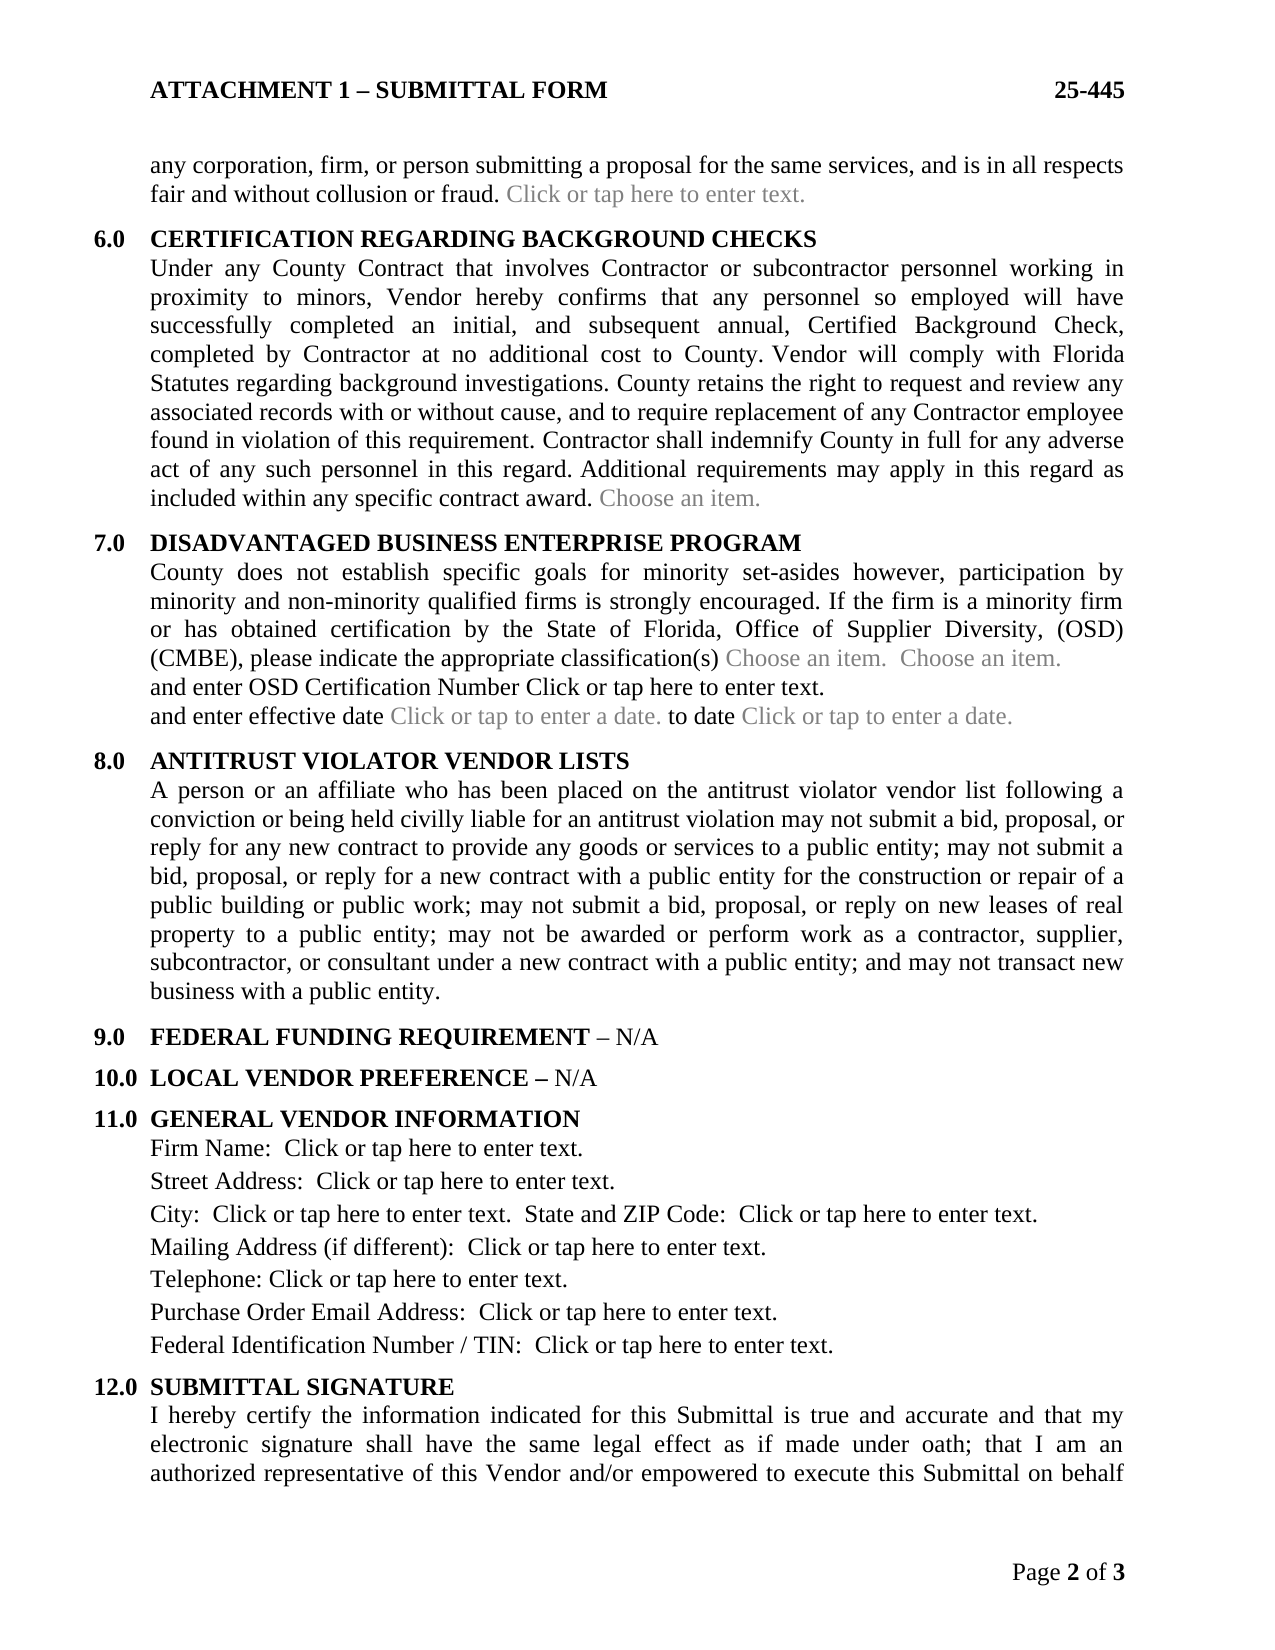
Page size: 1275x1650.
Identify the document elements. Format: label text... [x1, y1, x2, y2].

subtitle FEDERAL FUNDING REQUIREMENT – N/A [94, 1022, 1125, 1050]
text Street Address: [150, 1166, 1125, 1194]
subtitle DISADVANTAGED BUSINESS ENTERPRISE PROGRAM [94, 528, 1125, 557]
subtitle GENERAL VENDOR INFORMATION [94, 1104, 1125, 1133]
text City: State and ZIP Code: [150, 1199, 1125, 1227]
text Firm Name: [150, 1133, 1125, 1162]
subtitle SUBMITTAL SIGNATURE [94, 1372, 1125, 1400]
text and enter effective date to date [150, 701, 1125, 729]
text Mailing Address (if different): [150, 1232, 1125, 1260]
text Purchase Order Email Address: [150, 1297, 1125, 1326]
text A person or an affiliate who has been placed on the antitrust violator vendor list following a conviction or being held civilly liable for an antitrust violation may not submit a bid, proposal, or reply for any new contract to provide any goods or services to a public entity; may not submit a bid, proposal, or reply for a new contract with a public entity for the construction or repair of a public building or public work; may not submit a bid, proposal, or reply on new leases of real property to a public entity; may not be awarded or perform work as a contractor, supplier, subcontractor, or consultant under a new contract with a public entity; and may not transact new business with a public entity. [150, 775, 1125, 1005]
text County does not establish specific goals for minority set-asides however, participation by minority and non-minority qualified firms is strongly encouraged. If the firm is a minority firm or has obtained certification by the State of Florida, Office of Supplier Diversity, (OSD) (CMBE), please indicate the appropriate classification(s) [150, 557, 1125, 672]
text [150, 1400, 1125, 1487]
subtitle CERTIFICATION REGARDING BACKGROUND CHECKS [94, 224, 1125, 253]
text and enter OSD Certification Number [150, 672, 1125, 701]
subtitle ANTITRUST VIOLATOR VENDOR LISTS [94, 746, 1125, 775]
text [150, 150, 1125, 207]
text Telephone: [150, 1264, 1125, 1293]
text Under any County Contract that involves Contractor or subcontractor personnel working in proximity to minors, Vendor hereby confirms that any personnel so employed will have successfully completed an initial, and subsequent annual, Certified Background Check, completed by Contractor at no additional cost to County. Vendor will comply with Florida Statutes regarding background investigations. County retains the right to request and review any associated records with or without cause, and to require replacement of any Contractor employee found in violation of this requirement. Contractor shall indemnify County in full for any adverse act of any such personnel in this regard. Additional requirements may apply in this regard as included within any specific contract award. [150, 253, 1125, 512]
text Federal Identification Number / TIN: [150, 1330, 1125, 1359]
subtitle LOCAL VENDOR PREFERENCE – N/A [94, 1063, 1125, 1092]
